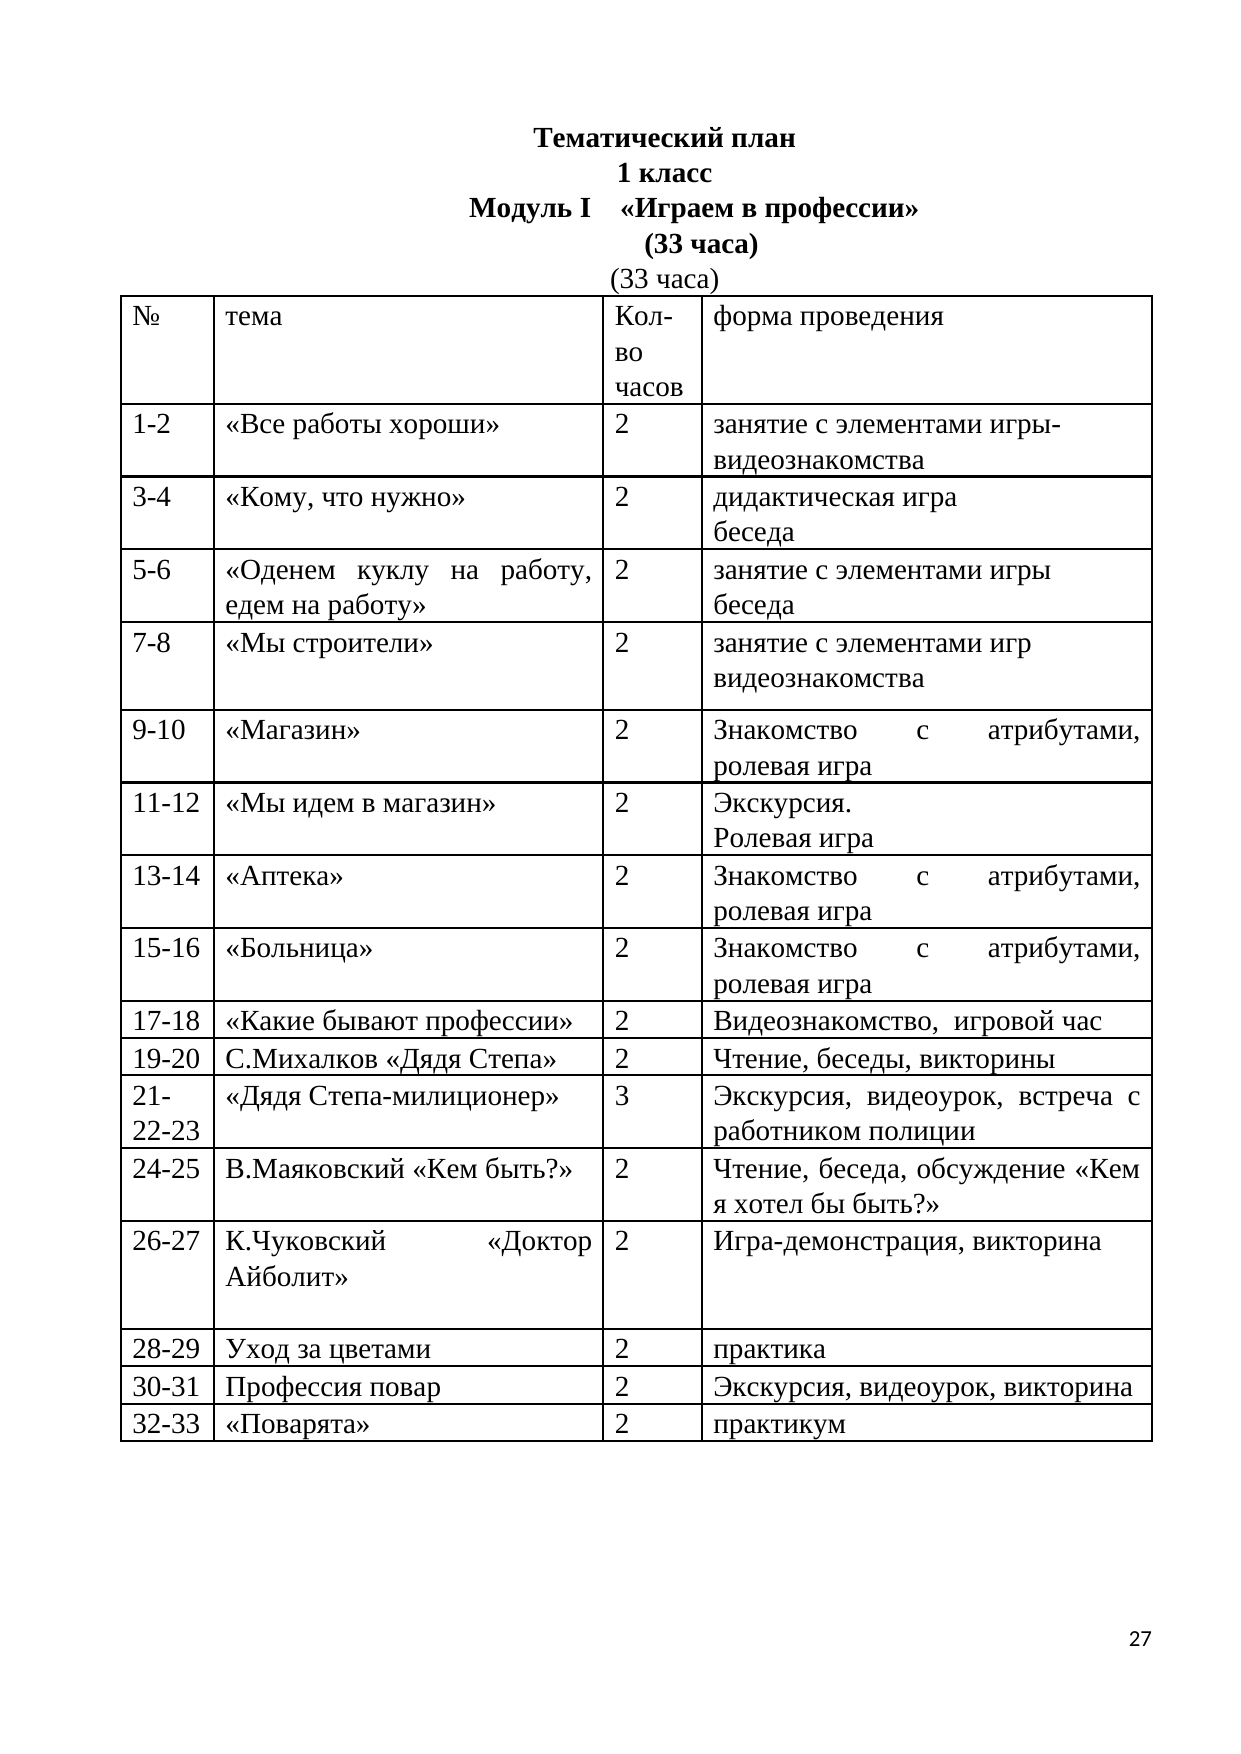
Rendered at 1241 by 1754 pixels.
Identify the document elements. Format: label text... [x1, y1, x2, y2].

table_cell Знакомство с атрибутами, ролевая игра [703, 929, 1151, 999]
table_cell К.Чуковский «Доктор Айболит» [215, 1222, 602, 1328]
table_header форма проведения [703, 297, 1151, 403]
table_cell 3 [604, 1076, 701, 1147]
table_cell занятие с элементами игры беседа [703, 550, 1151, 621]
table_cell 9-10 [122, 711, 213, 781]
table_cell 24-25 [122, 1149, 213, 1220]
table_cell 11-12 [122, 784, 213, 854]
table_cell 2 [604, 929, 701, 999]
table_cell «Больница» [215, 929, 602, 999]
table_header тема [215, 297, 602, 403]
table_cell В.Маяковский «Кем быть?» [215, 1149, 602, 1220]
table_cell 3-4 [122, 478, 213, 548]
table_cell 13-14 [122, 856, 213, 927]
table_cell Уход за цветами [215, 1330, 602, 1365]
table_cell 2 [604, 711, 701, 781]
table_cell 2 [604, 1330, 701, 1365]
table_cell Игра-демонстрация, викторина [703, 1222, 1151, 1328]
table_cell Знакомство с атрибутами, ролевая игра [703, 711, 1151, 781]
table_cell Экскурсия, видеоурок, викторина [703, 1367, 1151, 1402]
table_cell «Поварята» [215, 1405, 602, 1440]
table_header Кол-во часов [604, 297, 701, 403]
table_cell занятие с элементами игры- видеознакомства [703, 405, 1151, 475]
table_cell занятие с элементами игр видеознакомства [703, 623, 1151, 709]
table_cell 15-16 [122, 929, 213, 999]
table_cell 26-27 [122, 1222, 213, 1328]
table_cell практикум [703, 1405, 1151, 1440]
table_cell 32-33 [122, 1405, 213, 1440]
text 1 класс [177, 153, 1152, 189]
table_cell Экскурсия, видеоурок, встреча с работником полиции [703, 1076, 1151, 1147]
table_cell 2 [604, 1149, 701, 1220]
text Тематический план [177, 118, 1152, 153]
table_cell 5-6 [122, 550, 213, 621]
table_cell 2 [604, 784, 701, 854]
table_cell «Мы идем в магазин» [215, 784, 602, 854]
table_cell 7-8 [122, 623, 213, 709]
text (33 часа) [177, 224, 1152, 259]
table_cell Видеознакомство, игровой час [703, 1002, 1151, 1037]
table_cell 17-18 [122, 1002, 213, 1037]
table_cell 2 [604, 1405, 701, 1440]
table_cell «Аптека» [215, 856, 602, 927]
table_cell 1-2 [122, 405, 213, 475]
table_cell дидактическая игра беседа [703, 478, 1151, 548]
table_cell 21-22-23 [122, 1076, 213, 1147]
table_cell Чтение, беседы, викторины [703, 1039, 1151, 1074]
table_cell 2 [604, 1039, 701, 1074]
table_cell «Какие бывают профессии» [215, 1002, 602, 1037]
table_cell 2 [604, 1002, 701, 1037]
table_cell «Мы строители» [215, 623, 602, 709]
table_header № [122, 297, 213, 403]
table_cell 2 [604, 550, 701, 621]
table_cell Чтение, беседа, обсуждение «Кем я хотел бы быть?» [703, 1149, 1151, 1220]
table_cell «Оденем куклу на работу, едем на работу» [215, 550, 602, 621]
table_cell Экскурсия. Ролевая игра [703, 784, 1151, 854]
table_cell «Магазин» [215, 711, 602, 781]
table_cell «Дядя Степа-милиционер» [215, 1076, 602, 1147]
table_cell 2 [604, 405, 701, 475]
table_cell «Все работы хороши» [215, 405, 602, 475]
text Модуль I «Играем в профессии» [177, 189, 1152, 224]
table_cell 2 [604, 623, 701, 709]
table_cell 2 [604, 478, 701, 548]
table_cell практика [703, 1330, 1151, 1365]
table_cell 30-31 [122, 1367, 213, 1402]
table_cell Знакомство с атрибутами, ролевая игра [703, 856, 1151, 927]
table_cell 2 [604, 1222, 701, 1328]
text (33 часа) [177, 259, 1152, 295]
table_cell «Кому, что нужно» [215, 478, 602, 548]
table_cell 2 [604, 1367, 701, 1402]
table_cell 28-29 [122, 1330, 213, 1365]
table_cell 2 [604, 856, 701, 927]
table_cell Профессия повар [215, 1367, 602, 1402]
table_cell 19-20 [122, 1039, 213, 1074]
table_cell С.Михалков «Дядя Степа» [215, 1039, 602, 1074]
